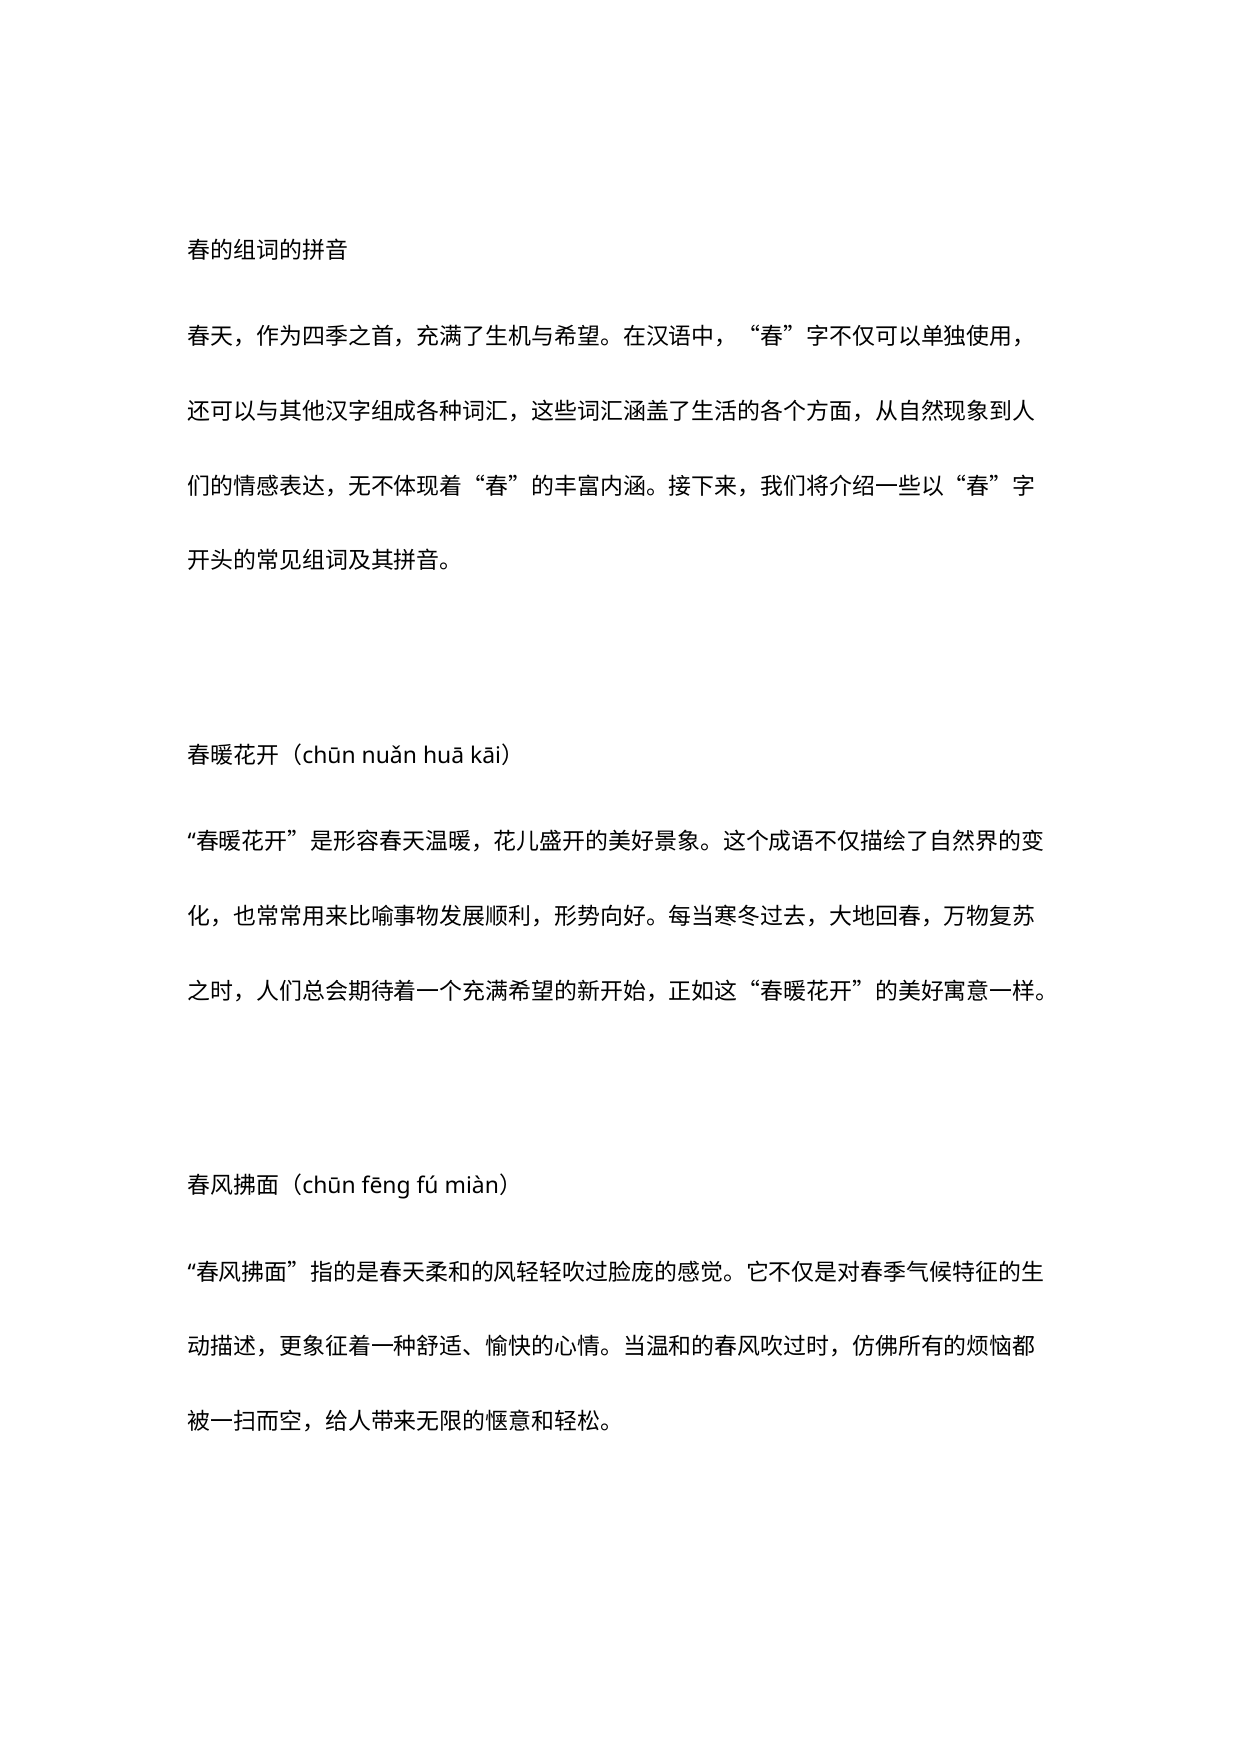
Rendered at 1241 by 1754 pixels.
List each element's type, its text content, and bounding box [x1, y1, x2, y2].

text 春暖花开（chūn nuǎn huā kāi） [187, 721, 1053, 786]
text 春的组词的拼音 [187, 216, 1053, 281]
text 春天，作为四季之首，充满了生机与希望。在汉语中，“春”字不仅可以单独使用，还可以与其他汉字组成各种词汇，这些词汇涵盖了生活的各个方面，从自然现象到人们的情感表达，无不体现着“春”的丰富内涵。接下来，我们将介绍一些以“春”字开头的常见组词及其拼音。 [187, 302, 1053, 591]
text “春风拂面”指的是春天柔和的风轻轻吹过脸庞的感觉。它不仅是对春季气候特征的生动描述，更象征着一种舒适、愉快的心情。当温和的春风吹过时，仿佛所有的烦恼都被一扫而空，给人带来无限的惬意和轻松。 [187, 1238, 1053, 1452]
text “春暖花开”是形容春天温暖，花儿盛开的美好景象。这个成语不仅描绘了自然界的变化，也常常用来比喻事物发展顺利，形势向好。每当寒冬过去，大地回春，万物复苏之时，人们总会期待着一个充满希望的新开始，正如这“春暖花开”的美好寓意一样。 [187, 807, 1053, 1022]
text 春风拂面（chūn fēng fú miàn） [187, 1151, 1053, 1216]
